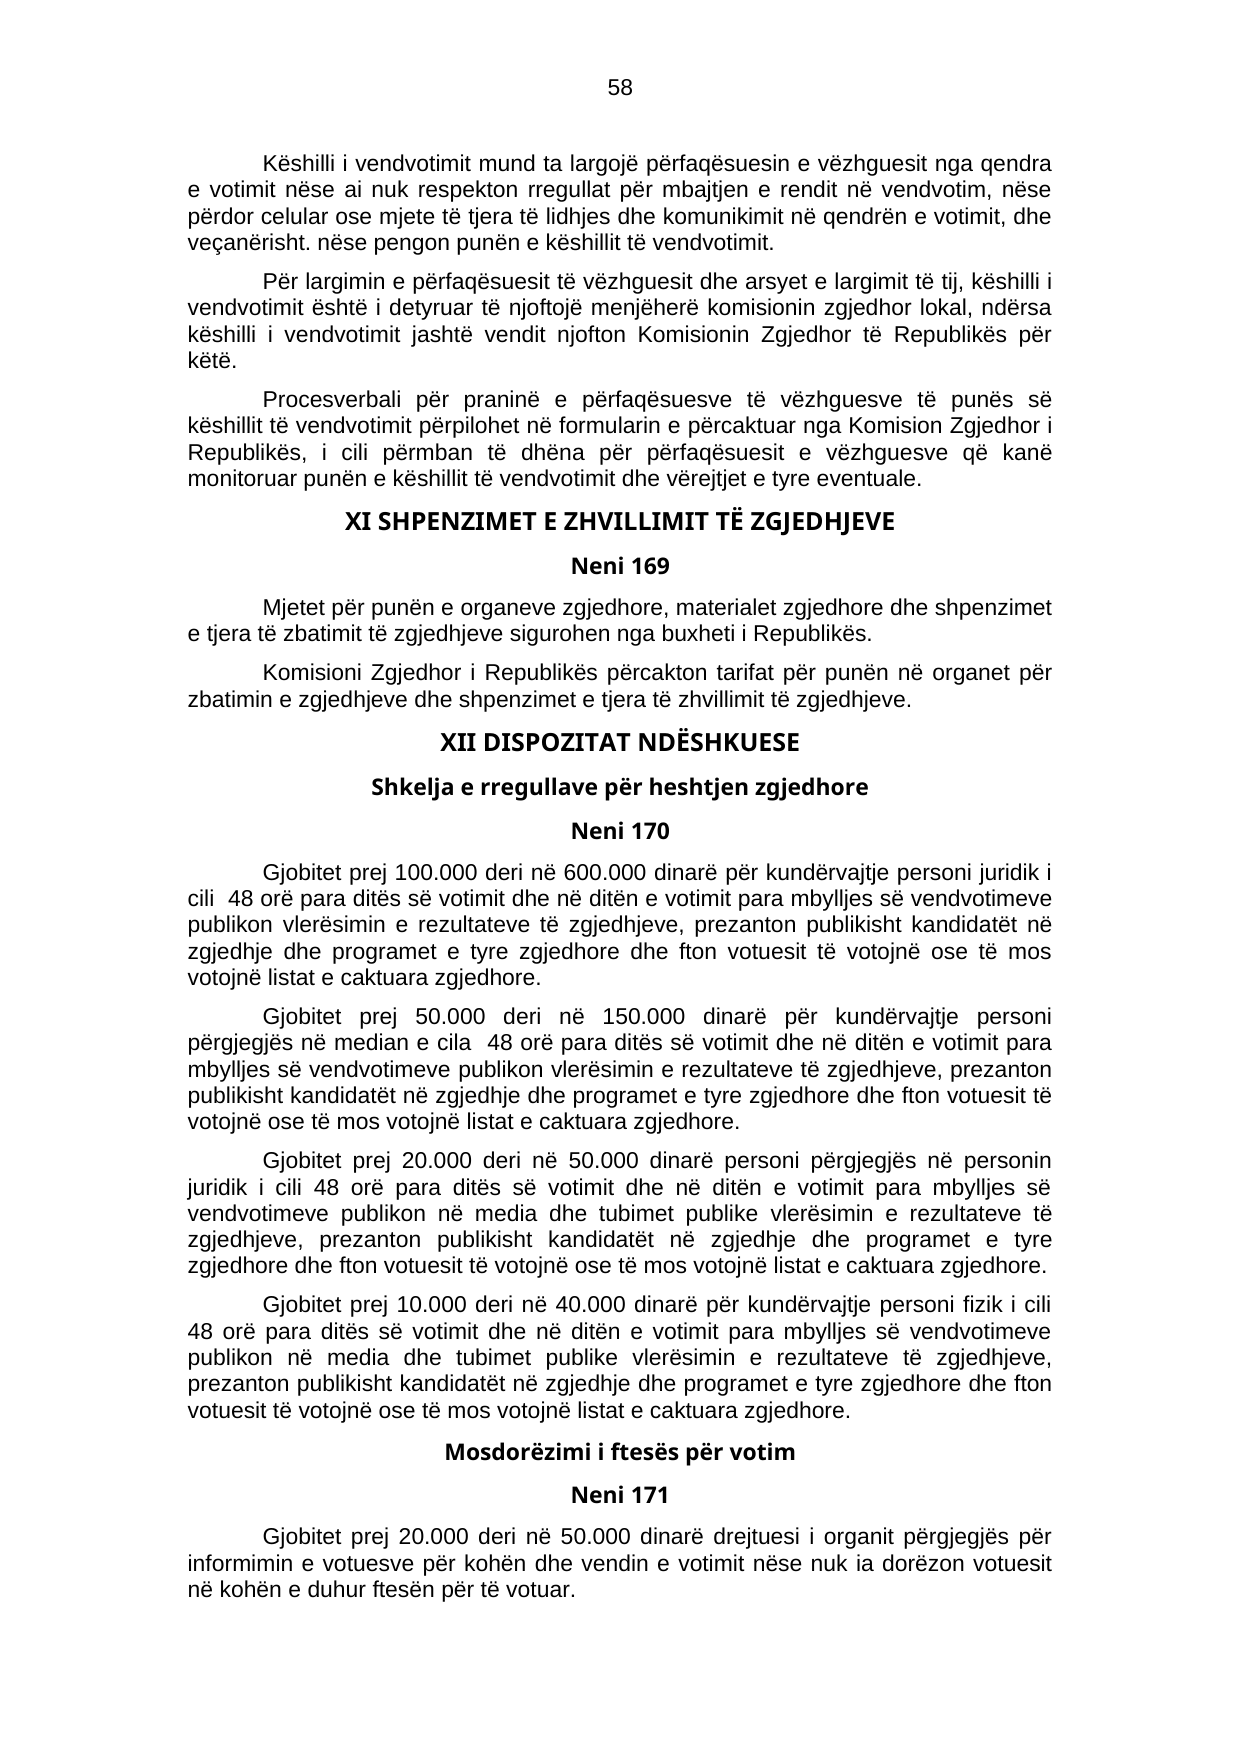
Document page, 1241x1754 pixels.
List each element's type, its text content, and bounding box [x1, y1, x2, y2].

text Neni 170 [262, 815, 978, 846]
text Gjobitet prej 100.000 deri në 600.000 dinarë për kundërvajtje personi juridik i cili 48 orë para ditës së votimit dhe në ditën e votimit para mbylljes së vendvotimeve publikon vlerësimin e rezultateve të zgjedhjeve, prezanton publikisht kandidatët në zgjedhje dhe programet e tyre zgjedhore dhe fton votuesit të votojnë ose të mos votojnë listat e caktuara zgjedhore. [187, 858, 1053, 990]
text Mosdorëzimi i ftesës për votim [262, 1436, 978, 1467]
text Gjobitet prej 20.000 deri në 50.000 dinarë drejtuesi i organit përgjegjës për informimin e votuesve për kohën dhe vendin e votimit nëse nuk ia dorëzon votuesit në kohën e duhur ftesën për të votuar. [187, 1523, 1053, 1602]
text Shkelja e rregullave për heshtjen zgjedhore [262, 771, 978, 802]
text Gjobitet prej 20.000 deri në 50.000 dinarë personi përgjegjës në personin juridik i cili 48 orë para ditës së votimit dhe në ditën e votimit para mbylljes së vendvotimeve publikon në media dhe tubimet publike vlerësimin e rezultateve të zgjedhjeve, prezanton publikisht kandidatët në zgjedhje dhe programet e tyre zgjedhore dhe fton votuesit të votojnë ose të mos votojnë listat e caktuara zgjedhore. [187, 1200, 1053, 1279]
text Këshilli i vendvotimit mund ta largojë përfaqësuesin e vëzhguesit nga qendra e votimit nëse ai nuk respekton rregullat për mbajtjen e rendit në vendvotim, nëse përdor celular ose mjete të tjera të lidhjes dhe komunikimit në qendrën e votimit, dhe veçanërisht. nëse pengon punën e këshillit të vendvotimit. [187, 150, 1053, 255]
text Procesverbali për praninë e përfaqësuesve të vëzhguesve të punës së këshillit të vendvotimit përpilohet në formularin e përcaktuar nga Komision Zgjedhor i Republikës, i cili përmban të dhëna për përfaqësuesit e vëzhguesve që kanë monitoruar punën e këshillit të vendvotimit dhe vërejtjet e tyre eventuale. [187, 386, 1053, 491]
text Neni 171 [262, 1479, 978, 1511]
text Neni 169 [262, 550, 978, 582]
text Komisioni Zgjedhor i Republikës përcakton tarifat për punën në organet për zbatimin e zgjedhjeve dhe shpenzimet e tjera të zhvillimit të zgjedhjeve. [187, 659, 1053, 712]
text XII DISPOZITAT NDËSHKUESE [262, 724, 978, 758]
text Gjobitet prej 10.000 deri në 40.000 dinarë për kundërvajtje personi fizik i cili 48 orë para ditës së votimit dhe në ditën e votimit para mbylljes së vendvotimeve publikon në media dhe tubimet publike vlerësimin e rezultateve të zgjedhjeve, prezanton publikisht kandidatët në zgjedhje dhe programet e tyre zgjedhore dhe fton votuesit të votojnë ose të mos votojnë listat e caktuara zgjedhore. [187, 1291, 1053, 1423]
text Mjetet për punën e organeve zgjedhore, materialet zgjedhore dhe shpenzimet e tjera të zbatimit të zgjedhjeve sigurohen nga buxheti i Republikës. [187, 594, 1053, 647]
text Për largimin e përfaqësuesit të vëzhguesit dhe arsyet e largimit të tij, këshilli i vendvotimit është i detyruar të njoftojë menjëherë komisionin zgjedhor lokal, ndërsa këshilli i vendvotimit jashtë vendit njofton Komisionin Zgjedhor të Republikës për këtë. [187, 268, 1053, 373]
text Gjobitet prej 20.000 deri në 50.000 dinarë personi përgjegjës në personin juridik i cili 48 orë para ditës së votimit dhe në ditën e votimit para mbylljes së vendvotimeve publikon në media dhe tubimet publike vlerësimin e rezultateve të zgjedhjeve, prezanton publikisht kandidatët në zgjedhje dhe programet e tyre zgjedhore dhe fton votuesit të votojnë ose të mos votojnë listat e caktuara zgjedhore. [187, 1147, 1053, 1200]
text XI SHPENZIMET E ZHVILLIMIT TË ZGJEDHJEVE [262, 504, 978, 538]
text Gjobitet prej 50.000 deri në 150.000 dinarë për kundërvajtje personi përgjegjës në median e cila 48 orë para ditës së votimit dhe në ditën e votimit para mbylljes së vendvotimeve publikon vlerësimin e rezultateve të zgjedhjeve, prezanton publikisht kandidatët në zgjedhje dhe programet e tyre zgjedhore dhe fton votuesit të votojnë ose të mos votojnë listat e caktuara zgjedhore. [187, 1003, 1053, 1134]
